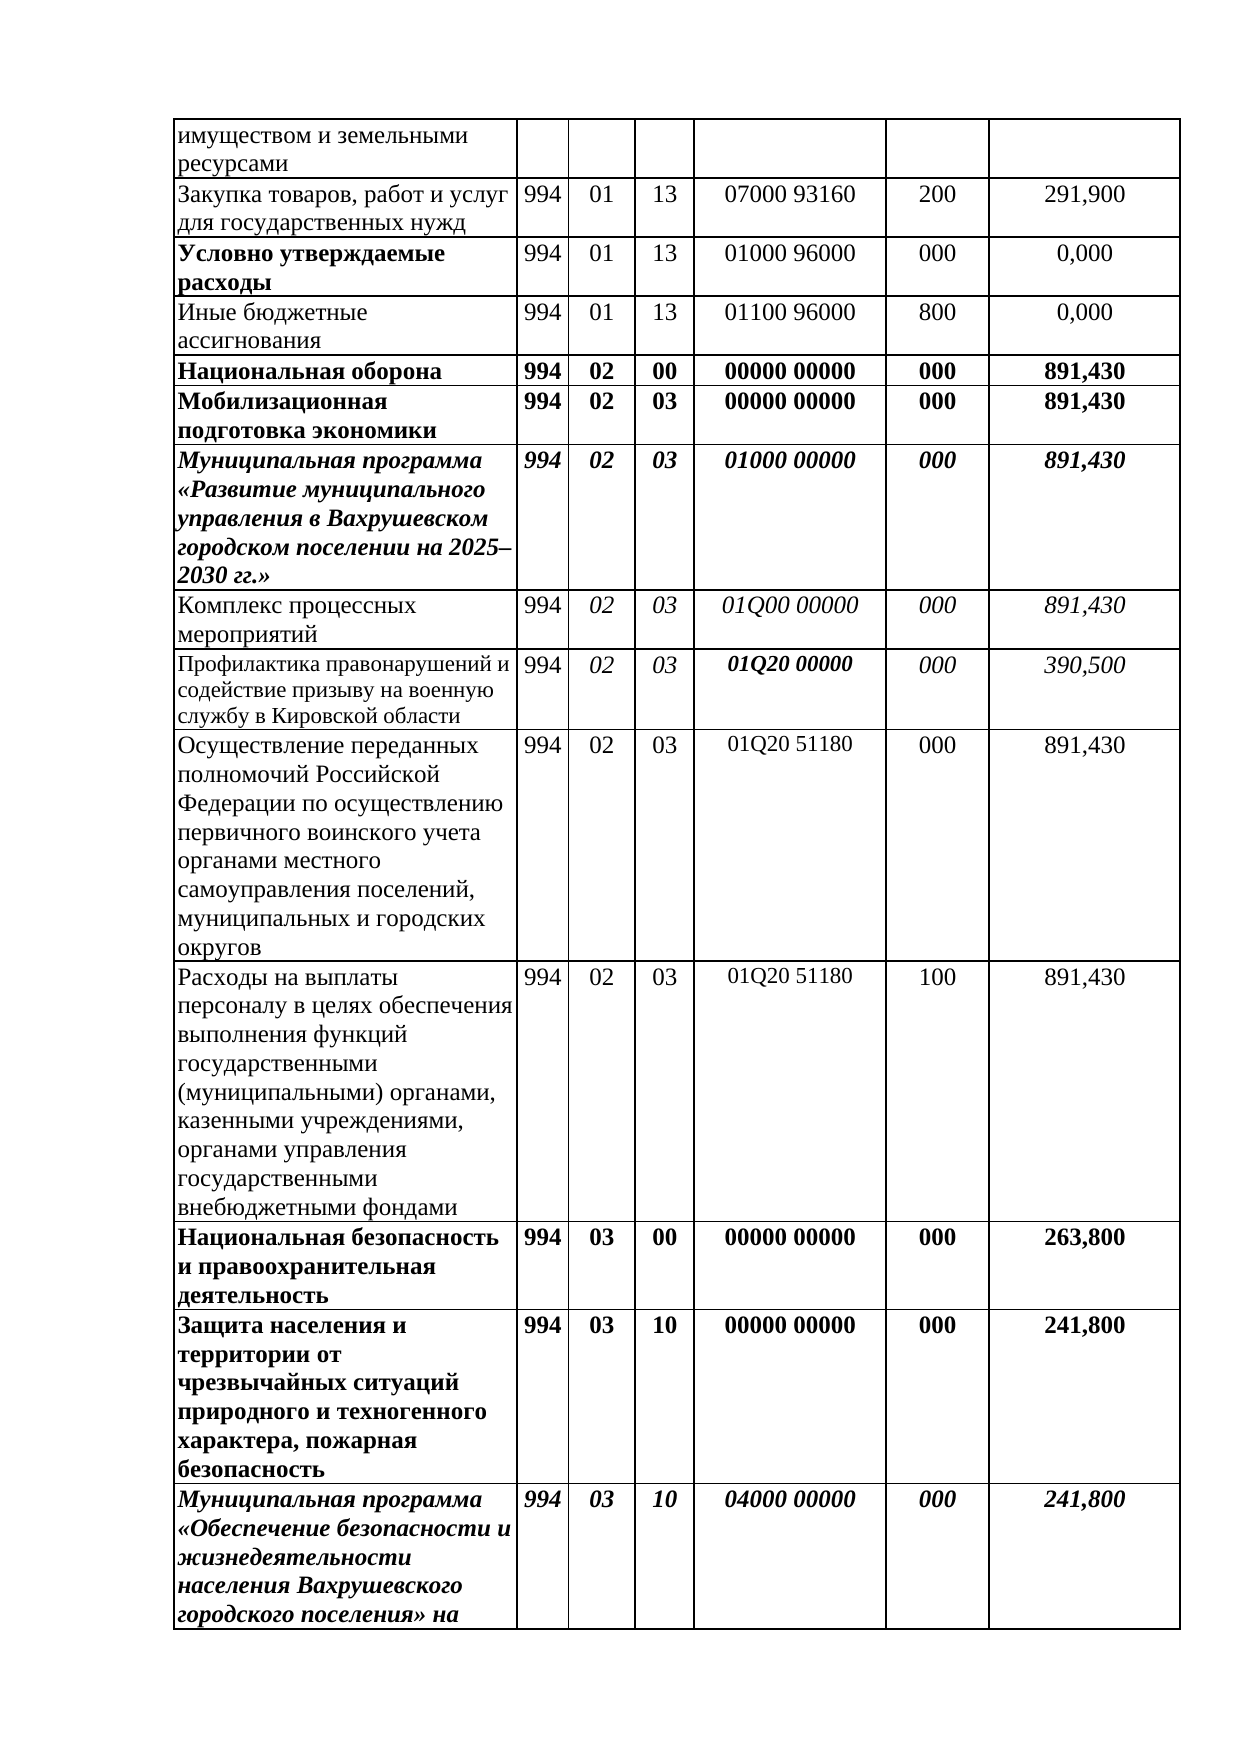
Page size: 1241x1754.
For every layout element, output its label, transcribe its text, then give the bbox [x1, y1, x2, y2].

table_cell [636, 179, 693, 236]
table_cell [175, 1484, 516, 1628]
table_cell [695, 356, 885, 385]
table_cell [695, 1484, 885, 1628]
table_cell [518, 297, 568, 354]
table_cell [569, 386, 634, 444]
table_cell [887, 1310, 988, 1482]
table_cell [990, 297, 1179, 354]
table_cell 994 [518, 120, 568, 177]
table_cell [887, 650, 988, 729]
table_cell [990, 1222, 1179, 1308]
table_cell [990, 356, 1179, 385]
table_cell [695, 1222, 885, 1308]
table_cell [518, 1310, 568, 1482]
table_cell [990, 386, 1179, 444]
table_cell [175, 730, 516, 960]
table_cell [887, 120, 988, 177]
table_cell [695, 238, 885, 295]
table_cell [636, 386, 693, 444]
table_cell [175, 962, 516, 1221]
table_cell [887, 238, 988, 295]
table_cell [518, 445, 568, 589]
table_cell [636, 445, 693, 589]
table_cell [175, 120, 516, 177]
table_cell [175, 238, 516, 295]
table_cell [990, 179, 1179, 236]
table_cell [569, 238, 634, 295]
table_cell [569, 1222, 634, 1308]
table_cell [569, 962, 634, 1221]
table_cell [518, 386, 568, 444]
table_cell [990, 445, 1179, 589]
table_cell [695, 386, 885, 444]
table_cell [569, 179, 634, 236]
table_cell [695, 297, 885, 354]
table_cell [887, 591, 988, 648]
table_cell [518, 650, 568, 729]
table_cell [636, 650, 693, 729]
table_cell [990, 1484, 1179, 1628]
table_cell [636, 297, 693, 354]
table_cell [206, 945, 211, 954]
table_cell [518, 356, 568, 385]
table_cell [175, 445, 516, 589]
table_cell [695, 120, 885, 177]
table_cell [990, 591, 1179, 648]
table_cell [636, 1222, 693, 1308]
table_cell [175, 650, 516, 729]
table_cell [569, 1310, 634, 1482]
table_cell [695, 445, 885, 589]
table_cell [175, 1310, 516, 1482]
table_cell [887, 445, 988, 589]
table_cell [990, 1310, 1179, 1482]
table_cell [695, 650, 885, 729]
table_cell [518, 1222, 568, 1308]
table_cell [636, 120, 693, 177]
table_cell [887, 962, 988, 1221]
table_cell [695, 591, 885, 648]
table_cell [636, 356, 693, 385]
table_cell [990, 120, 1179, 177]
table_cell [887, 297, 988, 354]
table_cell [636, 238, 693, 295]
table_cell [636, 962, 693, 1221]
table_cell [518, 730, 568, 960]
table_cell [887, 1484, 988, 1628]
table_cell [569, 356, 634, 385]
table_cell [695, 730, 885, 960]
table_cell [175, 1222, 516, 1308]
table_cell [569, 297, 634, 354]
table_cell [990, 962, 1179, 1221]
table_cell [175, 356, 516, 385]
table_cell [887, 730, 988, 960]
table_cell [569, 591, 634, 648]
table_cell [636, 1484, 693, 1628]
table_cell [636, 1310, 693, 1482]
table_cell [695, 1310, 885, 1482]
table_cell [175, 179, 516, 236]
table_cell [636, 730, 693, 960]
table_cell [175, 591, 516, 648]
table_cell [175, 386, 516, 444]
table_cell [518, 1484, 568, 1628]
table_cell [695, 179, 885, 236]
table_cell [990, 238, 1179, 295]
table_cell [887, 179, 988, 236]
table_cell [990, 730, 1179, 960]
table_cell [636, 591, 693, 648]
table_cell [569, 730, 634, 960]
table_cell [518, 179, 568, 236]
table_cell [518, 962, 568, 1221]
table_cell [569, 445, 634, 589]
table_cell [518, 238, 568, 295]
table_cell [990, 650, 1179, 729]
table_cell 01 [569, 120, 634, 177]
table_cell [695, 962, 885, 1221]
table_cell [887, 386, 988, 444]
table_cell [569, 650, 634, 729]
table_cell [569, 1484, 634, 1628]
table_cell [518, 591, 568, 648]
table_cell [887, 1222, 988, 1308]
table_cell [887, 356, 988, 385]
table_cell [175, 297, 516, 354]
